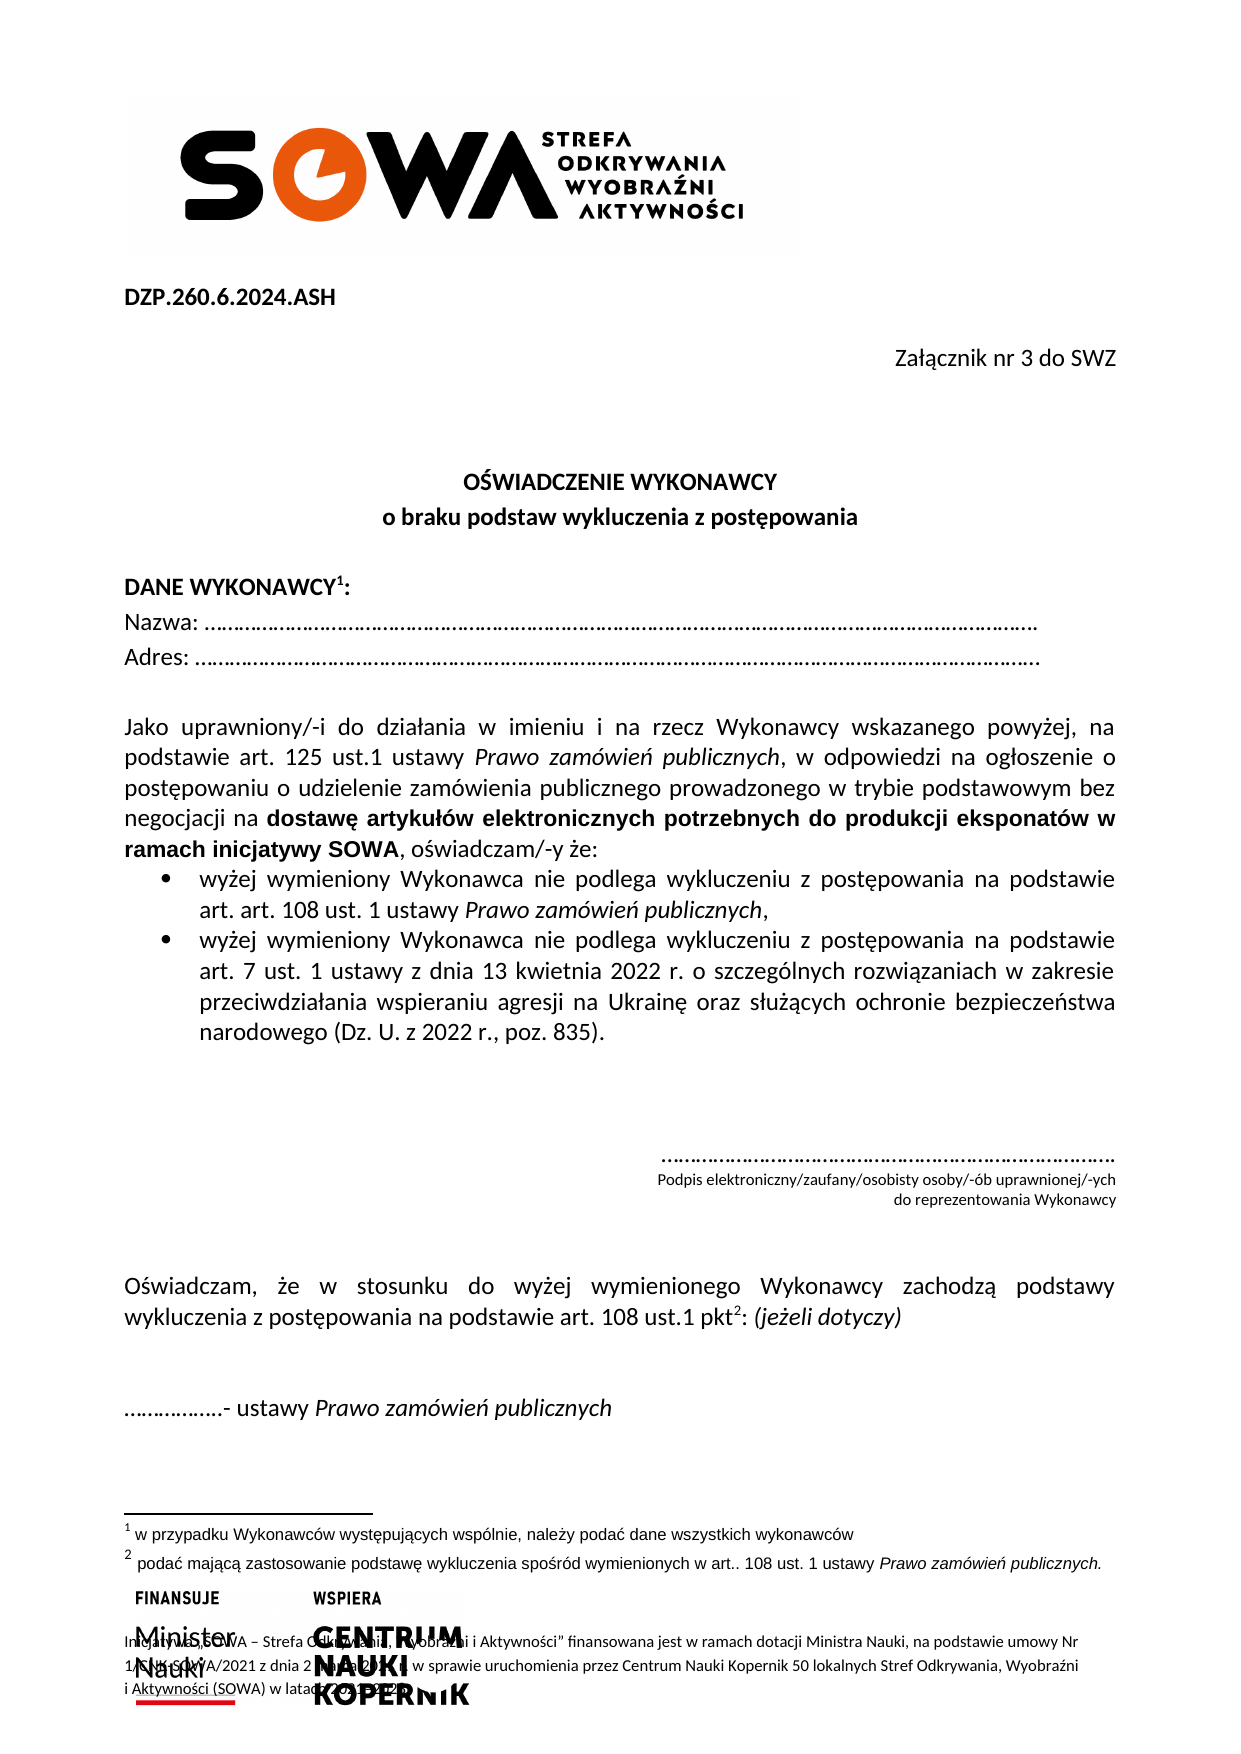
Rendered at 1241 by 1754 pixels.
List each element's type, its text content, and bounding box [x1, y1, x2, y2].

list wyżej wymieniony Wykonawca nie podlega wykluczeniu z postępowania na podstawie art. 7 ust. 1 ustawy z dnia 13 kwietnia 2022 r. o szczególnych rozwiązaniach w zakresie przeciwdziałania wspieraniu agresji na Ukrainę oraz służących ochronie bezpieczeństwa narodowego (Dz. U. z 2022 r., poz. 835). [162, 924, 1116, 1047]
text DZP.260.6.2024.ASH [124, 281, 1116, 311]
text OŚWIADCZENIE WYKONAWCY [124, 466, 1116, 496]
text Adres: ………………………………………………………………………………………………………………………………… [124, 641, 1116, 671]
text Załącznik nr 3 do SWZ [124, 342, 1116, 373]
text ……………………………………………………………………. [124, 1138, 1116, 1169]
text Podpis elektroniczny/zaufany/osobisty osoby/-ób uprawnionej/-ych [124, 1169, 1116, 1189]
picture [124, 90, 799, 259]
picture [133, 1588, 472, 1707]
text Nazwa: ………………………………………………………………………………………………………………………………. [124, 606, 1116, 636]
text ……………..- ustawy Prawo zamówień publicznych [124, 1392, 1116, 1423]
text o braku podstaw wykluczenia z postępowania [124, 501, 1116, 531]
text Oświadczam, że w stosunku do wyżej wymienionego Wykonawcy zachodzą podstawy wykluczenia z postępowania na podstawie art. 108 ust.1 pkt: (jeżeli dotyczy) [124, 1270, 1116, 1331]
text Jako uprawniony/-i do działania w imieniu i na rzecz Wykonawcy wskazanego powyżej, na podstawie art. 125 ust.1 ustawy Prawo zamówień publicznych, w odpowiedzi na ogłoszenie o postępowaniu o udzielenie zamówienia publicznego prowadzonego w trybie podstawowym bez negocjacji na dostawę artykułów elektronicznych potrzebnych do produkcji eksponatów w ramach inicjatywy SOWA, oświadczam/-y że: [124, 711, 1116, 863]
text DANE WYKONAWCY: [124, 571, 1116, 601]
list wyżej wymieniony Wykonawca nie podlega wykluczeniu z postępowania na podstawie art. art. 108 ust. 1 ustawy Prawo zamówień publicznych, [162, 863, 1116, 924]
text do reprezentowania Wykonawcy [124, 1189, 1116, 1209]
